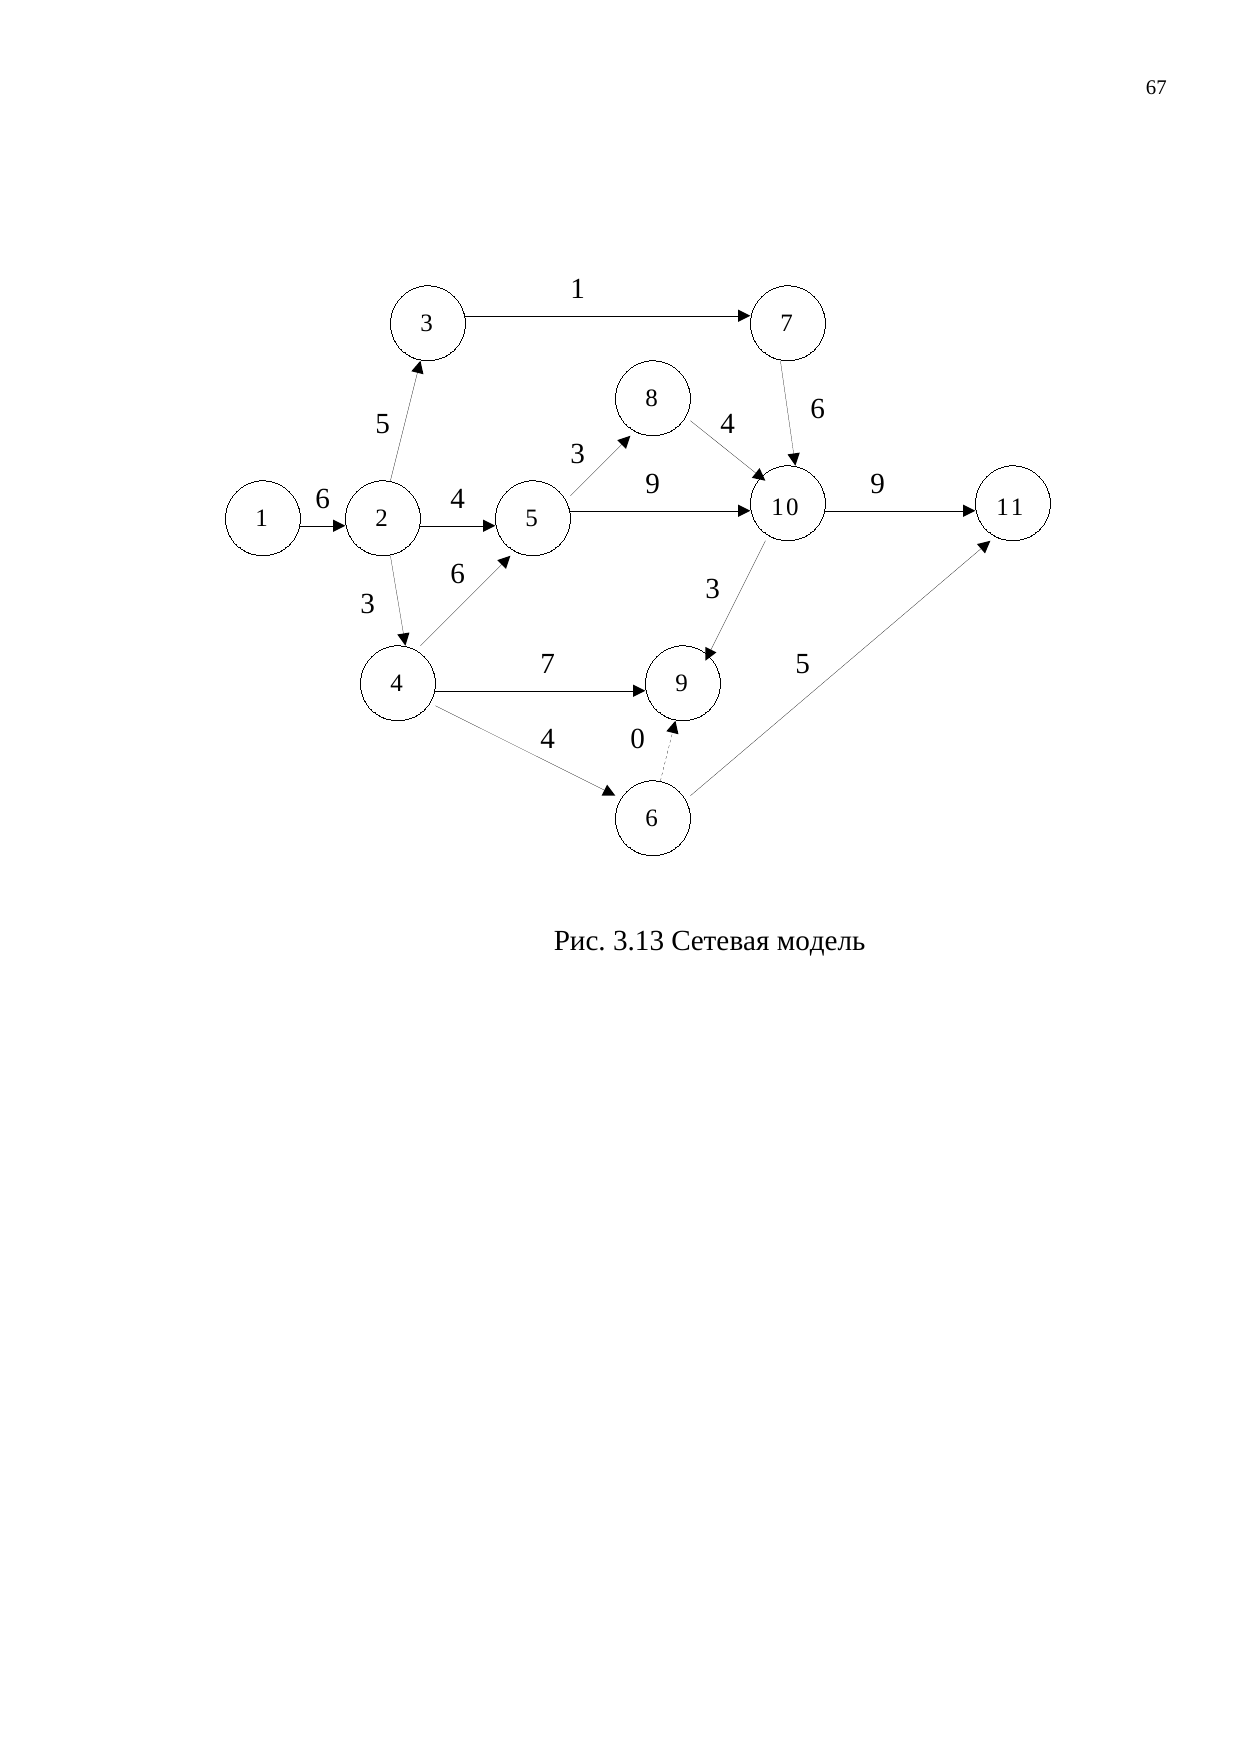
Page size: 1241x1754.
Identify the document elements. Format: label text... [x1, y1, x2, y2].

text Рис. 3.13 Сетевая модель [177, 923, 1167, 956]
